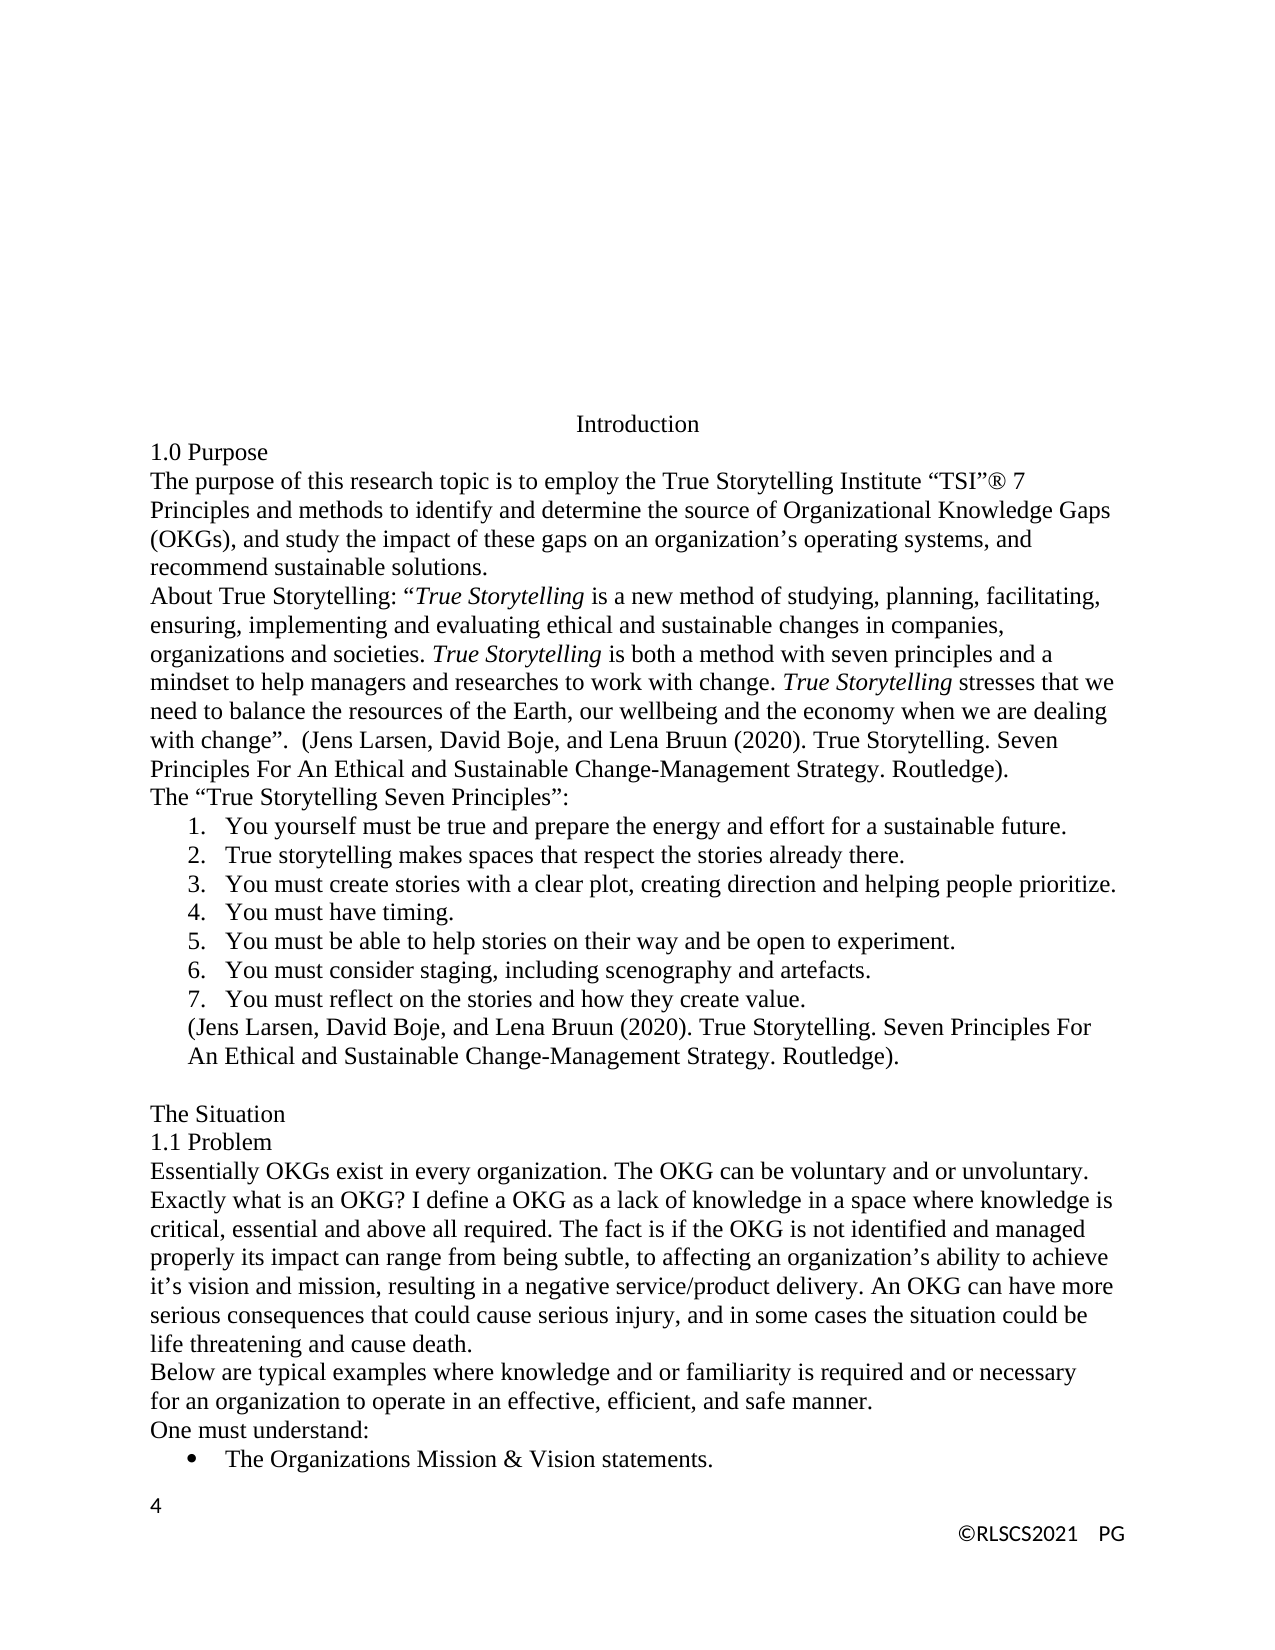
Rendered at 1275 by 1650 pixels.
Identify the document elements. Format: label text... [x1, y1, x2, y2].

list The Organizations Mission & Vision statements. [187, 1444, 1125, 1472]
list You must reflect on the stories and how they create value. [187, 984, 1125, 1012]
text for an organization to operate in an effective, efficient, and safe manner. [150, 1386, 1125, 1415]
text The purpose of this research topic is to employ the True Storytelling Institute “TSI”® 7 Principles and methods to identify and determine the source of Organizational Knowledge Gaps (OKGs), and study the impact of these gaps on an organization’s operating systems, and recommend sustainable solutions. [150, 466, 1125, 581]
list You must create stories with a clear plot, creating direction and helping people prioritize. [187, 869, 1125, 897]
text The “True Storytelling Seven Principles”: [150, 782, 1125, 811]
text Essentially OKGs exist in every organization. The OKG can be voluntary and or unvoluntary. Exactly what is an OKG? I define a OKG as a lack of knowledge in a space where knowledge is [150, 1156, 1125, 1214]
text The Situation [150, 1099, 1125, 1127]
list You must have timing. [187, 897, 1125, 926]
text (Jens Larsen, David Boje, and Lena Bruun (2020). True Storytelling. Seven Principles For An Ethical and Sustainable Change-Management Strategy. Routledge). [187, 1012, 1125, 1070]
text 1.1 Problem [150, 1127, 1125, 1156]
text Introduction [150, 409, 1125, 437]
list True storytelling makes spaces that respect the stories already there. [187, 840, 1125, 869]
list You must consider staging, including scenography and artefacts. [187, 955, 1125, 984]
list You yourself must be true and prepare the energy and effort for a sustainable future. [187, 811, 1125, 840]
list You must be able to help stories on their way and be open to experiment. [187, 926, 1125, 955]
text 1.0 Purpose [150, 437, 1125, 466]
text One must understand: [150, 1415, 1125, 1444]
text critical, essential and above all required. The fact is if the OKG is not identified and managed properly its impact can range from being subtle, to affecting an organization’s ability to achieve it’s vision and mission, resulting in a negative service/product delivery. An OKG can have more serious consequences that could cause serious injury, and in some cases the situation could be life threatening and cause death. [150, 1214, 1125, 1357]
text Below are typical examples where knowledge and or familiarity is required and or necessary [150, 1357, 1125, 1386]
text About True Storytelling: “True Storytelling is a new method of studying, planning, facilitating, ensuring, implementing and evaluating ethical and sustainable changes in companies, organizations and societies. True Storytelling is both a method with seven principles and a mindset to help managers and researches to work with change. True Storytelling stresses that we need to balance the resources of the Earth, our wellbeing and the economy when we are dealing with change”. (Jens Larsen, David Boje, and Lena Bruun (2020). True Storytelling. Seven Principles For An Ethical and Sustainable Change-Management Strategy. Routledge). [150, 581, 1125, 782]
